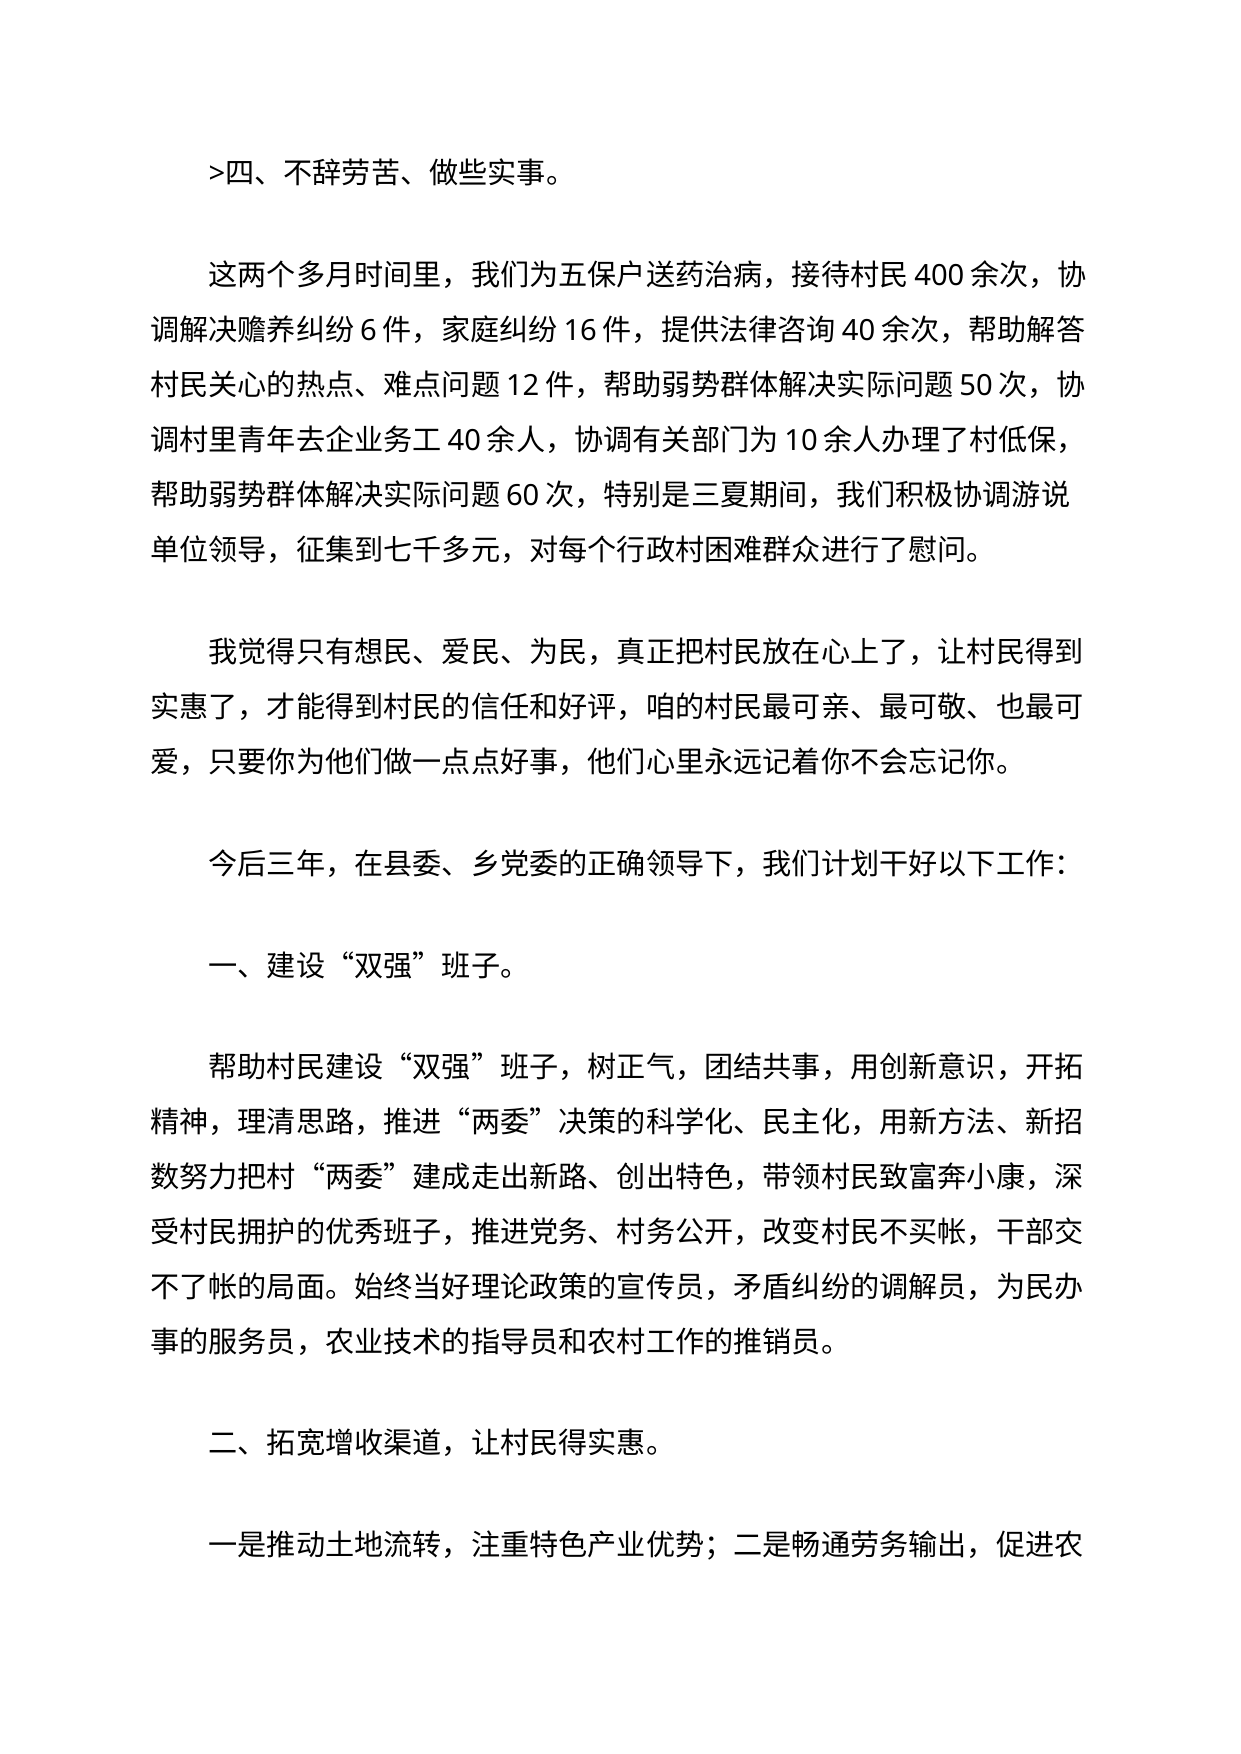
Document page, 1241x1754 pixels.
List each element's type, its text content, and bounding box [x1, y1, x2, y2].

text 二、拓宽增收渠道，让村民得实惠。 [150, 1420, 1090, 1462]
text 一、建设“双强”班子。 [150, 942, 1090, 984]
text 帮助村民建设“双强”班子，树正气，团结共事，用创新意识，开拓精神，理清思路，推进“两委”决策的科学化、民主化，用新方法、新招数努力把村“两委”建成走出新路、创出特色，带领村民致富奔小康，深受村民拥护的优秀班子，推进党务、村务公开，改变村民不买帐，干部交不了帐的局面。始终当好理论政策的宣传员，矛盾纠纷的调解员，为民办事的服务员，农业技术的指导员和农村工作的推销员。 [150, 1044, 1090, 1361]
text 我觉得只有想民、爱民、为民，真正把村民放在心上了，让村民得到实惠了，才能得到村民的信任和好评，咱的村民最可亲、最可敬、也最可爱，只要你为他们做一点点好事，他们心里永远记着你不会忘记你。 [150, 629, 1090, 781]
text 今后三年，在县委、乡党委的正确领导下，我们计划干好以下工作： [150, 840, 1090, 883]
text 这两个多月时间里，我们为五保户送药治病，接待村民400余次，协调解决赡养纠纷6件，家庭纠纷16件，提供法律咨询40余次，帮助解答村民关心的热点、难点问题12件，帮助弱势群体解决实际问题50次，协调村里青年去企业务工40余人，协调有关部门为10余人办理了村低保，帮助弱势群体解决实际问题60次，特别是三夏期间，我们积极协调游说单位领导，征集到七千多元，对每个行政村困难群众进行了慰问。 [150, 252, 1090, 569]
text >四、不辞劳苦、做些实事。 [150, 150, 1090, 192]
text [150, 1522, 1090, 1564]
